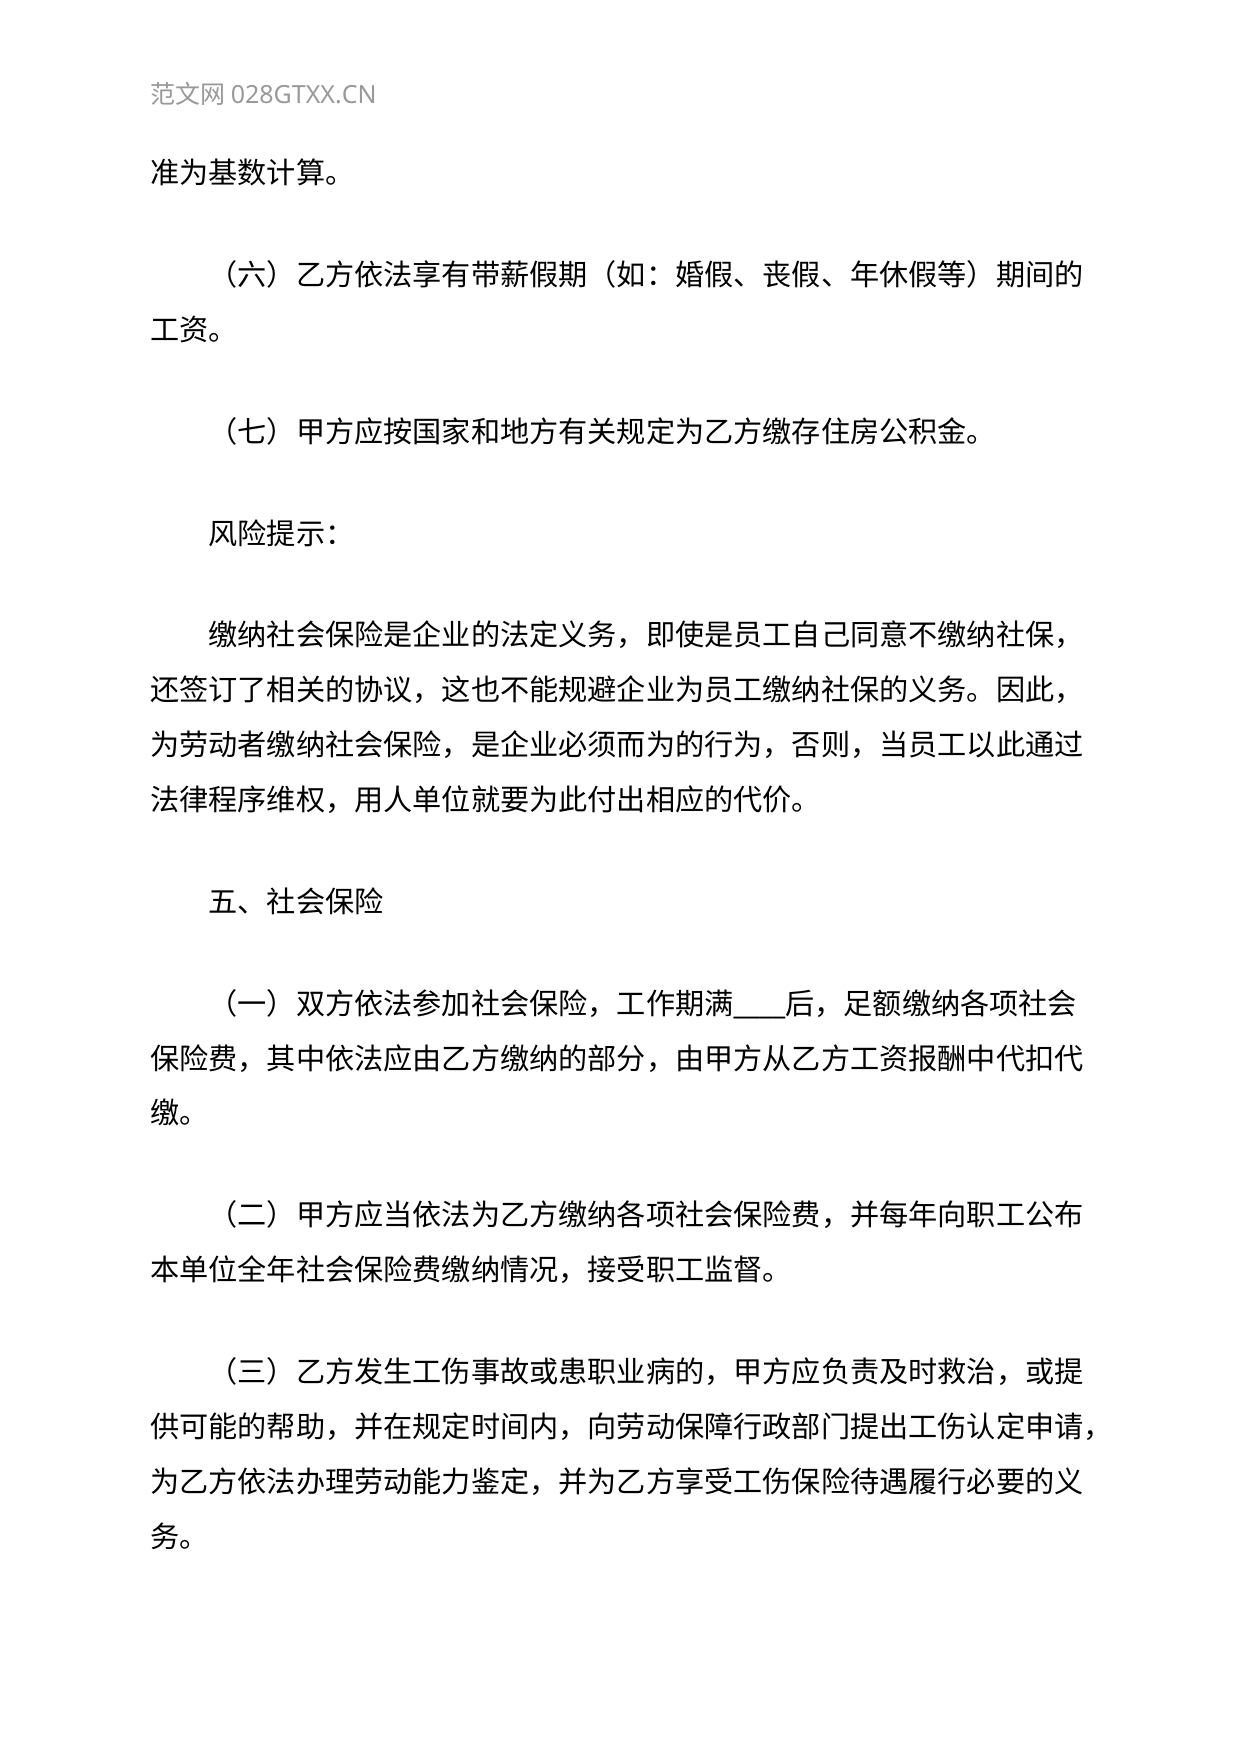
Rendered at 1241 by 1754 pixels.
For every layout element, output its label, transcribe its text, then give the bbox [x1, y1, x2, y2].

text 缴纳社会保险是企业的法定义务，即使是员工自己同意不缴纳社保，还签订了相关的协议，这也不能规避企业为员工缴纳社保的义务。因此，为劳动者缴纳社会保险，是企业必须而为的行为，否则，当员工以此通过法律程序维权，用人单位就要为此付出相应的代价。 [150, 612, 1090, 819]
text （二）甲方应当依法为乙方缴纳各项社会保险费，并每年向职工公布本单位全年社会保险费缴纳情况，接受职工监督。 [150, 1192, 1090, 1289]
text （六）乙方依法享有带薪假期（如：婚假、丧假、年休假等）期间的工资。 [150, 252, 1090, 349]
text （三）乙方发生工伤事故或患职业病的，甲方应负责及时救治，或提供可能的帮助，并在规定时间内，向劳动保障行政部门提出工伤认定申请，为乙方依法办理劳动能力鉴定，并为乙方享受工伤保险待遇履行必要的义务。 [150, 1348, 1090, 1556]
text 风险提示： [150, 510, 1090, 552]
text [150, 150, 1090, 192]
text 五、社会保险 [150, 878, 1090, 921]
text （一）双方依法参加社会保险，工作期满____后，足额缴纳各项社会保险费，其中依法应由乙方缴纳的部分，由甲方从乙方工资报酬中代扣代缴。 [150, 980, 1090, 1132]
text （七）甲方应按国家和地方有关规定为乙方缴存住房公积金。 [150, 408, 1090, 451]
